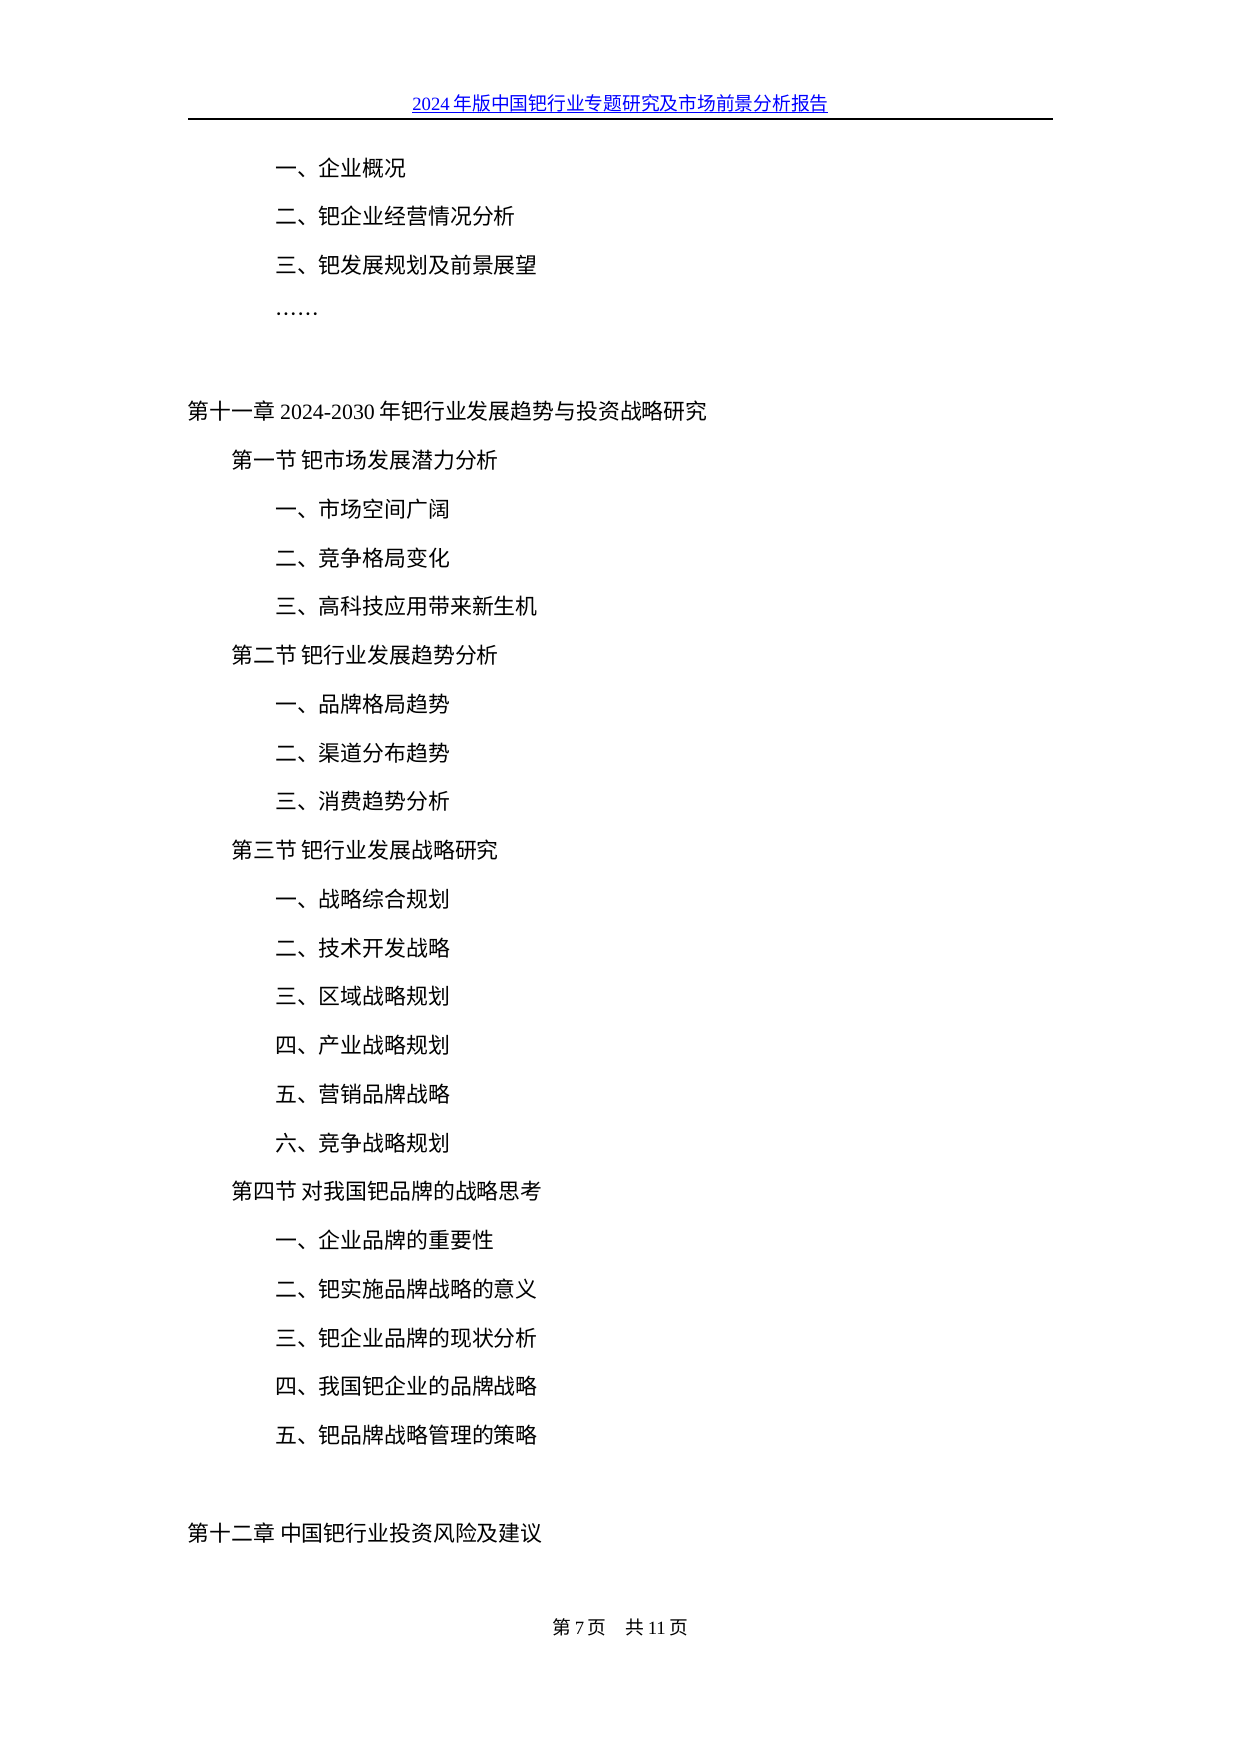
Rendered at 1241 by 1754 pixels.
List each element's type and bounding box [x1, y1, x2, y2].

text [187, 150, 1053, 1548]
